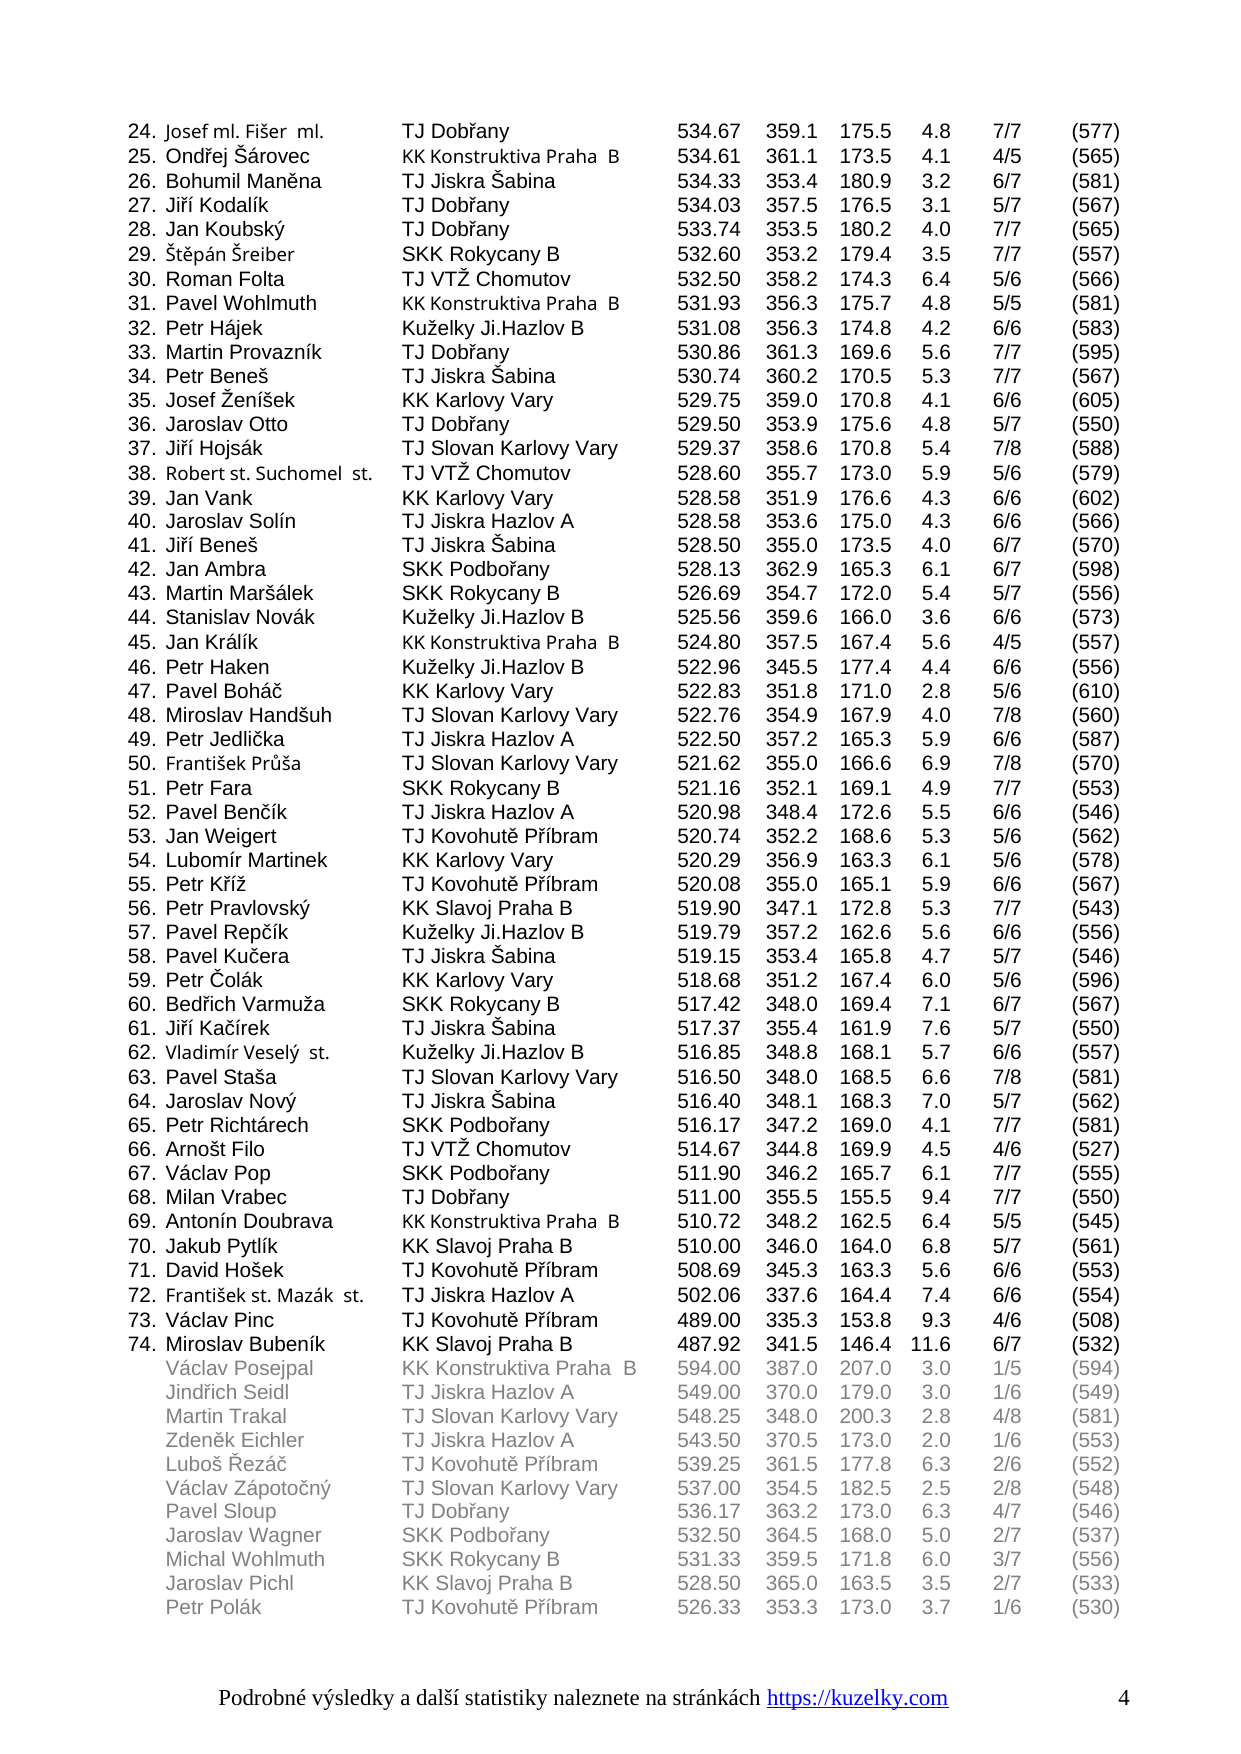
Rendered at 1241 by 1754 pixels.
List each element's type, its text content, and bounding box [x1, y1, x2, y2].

text 60. Bedřich Varmuža SKK Rokycany B 517.42 348.0 169.4 7.1 6/7 (567) [106, 992, 1134, 1016]
text 50. František Průša TJ Slovan Karlovy Vary 521.62 355.0 166.6 6.9 7/8 (570) [106, 750, 1134, 776]
text Václav Zápotočný TJ Slovan Karlovy Vary 537.00 354.5 182.5 2.5 2/8 (548) [106, 1475, 1134, 1499]
text Jaroslav Wagner SKK Podbořany 532.50 364.5 168.0 5.0 2/7 (537) [106, 1523, 1134, 1547]
text 30. Roman Folta TJ VTŽ Chomutov 532.50 358.2 174.3 6.4 5/6 (566) [106, 267, 1134, 291]
text Václav Posejpal KK Konstruktiva Praha B 594.00 387.0 207.0 3.0 1/5 (594) [106, 1356, 1134, 1379]
text 28. Jan Koubský TJ Dobřany 533.74 353.5 180.2 4.0 7/7 (565) [106, 217, 1134, 241]
text 68. Milan Vrabec TJ Dobřany 511.00 355.5 155.5 9.4 7/7 (550) [106, 1185, 1134, 1209]
text 61. Jiří Kačírek TJ Jiskra Šabina 517.37 355.4 161.9 7.6 5/7 (550) [106, 1016, 1134, 1039]
text 45. Jan Králík KK Konstruktiva Praha B 524.80 357.5 167.4 5.6 4/5 (557) [106, 629, 1134, 654]
text 27. Jiří Kodalík TJ Dobřany 534.03 357.5 176.5 3.1 5/7 (567) [106, 193, 1134, 217]
text 47. Pavel Boháč KK Karlovy Vary 522.83 351.8 171.0 2.8 5/6 (610) [106, 678, 1134, 702]
text 55. Petr Kříž TJ Kovohutě Příbram 520.08 355.0 165.1 5.9 6/6 (567) [106, 872, 1134, 896]
text Luboš Řezáč TJ Kovohutě Příbram 539.25 361.5 177.8 6.3 2/6 (552) [106, 1451, 1134, 1475]
text 46. Petr Haken Kuželky Ji.Hazlov B 522.96 345.5 177.4 4.4 6/6 (556) [106, 654, 1134, 678]
text Jaroslav Pichl KK Slavoj Praha B 528.50 365.0 163.5 3.5 2/7 (533) [106, 1571, 1134, 1595]
text 43. Martin Maršálek SKK Rokycany B 526.69 354.7 172.0 5.4 5/7 (556) [106, 581, 1134, 605]
text 31. Pavel Wohlmuth KK Konstruktiva Praha B 531.93 356.3 175.7 4.8 5/5 (581) [106, 291, 1134, 316]
text 69. Antonín Doubrava KK Konstruktiva Praha B 510.72 348.2 162.5 6.4 5/5 (545) [106, 1209, 1134, 1234]
text 51. Petr Fara SKK Rokycany B 521.16 352.1 169.1 4.9 7/7 (553) [106, 776, 1134, 800]
text 64. Jaroslav Nový TJ Jiskra Šabina 516.40 348.1 168.3 7.0 5/7 (562) [106, 1089, 1134, 1113]
text 62. Vladimír Veselý st. Kuželky Ji.Hazlov B 516.85 348.8 168.1 5.7 6/6 (557) [106, 1039, 1134, 1065]
text 57. Pavel Repčík Kuželky Ji.Hazlov B 519.79 357.2 162.6 5.6 6/6 (556) [106, 920, 1134, 944]
text 74. Miroslav Bubeník KK Slavoj Praha B 487.92 341.5 146.4 11.6 6/7 (532) [106, 1332, 1134, 1356]
text Michal Wohlmuth SKK Rokycany B 531.33 359.5 171.8 6.0 3/7 (556) [106, 1547, 1134, 1571]
text 39. Jan Vank KK Karlovy Vary 528.58 351.9 176.6 4.3 6/6 (602) [106, 485, 1134, 509]
text Jindřich Seidl TJ Jiskra Hazlov A 549.00 370.0 179.0 3.0 1/6 (549) [106, 1379, 1134, 1403]
text 67. Václav Pop SKK Podbořany 511.90 346.2 165.7 6.1 7/7 (555) [106, 1161, 1134, 1185]
text Petr Polák TJ Kovohutě Příbram 526.33 353.3 173.0 3.7 1/6 (530) [106, 1595, 1134, 1619]
text 37. Jiří Hojsák TJ Slovan Karlovy Vary 529.37 358.6 170.8 5.4 7/8 (588) [106, 436, 1134, 460]
text 38. Robert st. Suchomel st. TJ VTŽ Chomutov 528.60 355.7 173.0 5.9 5/6 (579) [106, 460, 1134, 485]
text 36. Jaroslav Otto TJ Dobřany 529.50 353.9 175.6 4.8 5/7 (550) [106, 412, 1134, 436]
text 42. Jan Ambra SKK Podbořany 528.13 362.9 165.3 6.1 6/7 (598) [106, 557, 1134, 581]
text 32. Petr Hájek Kuželky Ji.Hazlov B 531.08 356.3 174.8 4.2 6/6 (583) [106, 316, 1134, 340]
text 73. Václav Pinc TJ Kovohutě Příbram 489.00 335.3 153.8 9.3 4/6 (508) [106, 1308, 1134, 1332]
text 56. Petr Pravlovský KK Slavoj Praha B 519.90 347.1 172.8 5.3 7/7 (543) [106, 896, 1134, 920]
text 34. Petr Beneš TJ Jiskra Šabina 530.74 360.2 170.5 5.3 7/7 (567) [106, 364, 1134, 388]
text Pavel Sloup TJ Dobřany 536.17 363.2 173.0 6.3 4/7 (546) [106, 1499, 1134, 1523]
text 72. František st. Mazák st. TJ Jiskra Hazlov A 502.06 337.6 164.4 7.4 6/6 (554) [106, 1282, 1134, 1308]
text 44. Stanislav Novák Kuželky Ji.Hazlov B 525.56 359.6 166.0 3.6 6/6 (573) [106, 605, 1134, 629]
text 65. Petr Richtárech SKK Podbořany 516.17 347.2 169.0 4.1 7/7 (581) [106, 1113, 1134, 1137]
text 40. Jaroslav Solín TJ Jiskra Hazlov A 528.58 353.6 175.0 4.3 6/6 (566) [106, 509, 1134, 533]
text 70. Jakub Pytlík KK Slavoj Praha B 510.00 346.0 164.0 6.8 5/7 (561) [106, 1234, 1134, 1258]
text 41. Jiří Beneš TJ Jiskra Šabina 528.50 355.0 173.5 4.0 6/7 (570) [106, 533, 1134, 557]
text 29. Štěpán Šreiber SKK Rokycany B 532.60 353.2 179.4 3.5 7/7 (557) [106, 241, 1134, 267]
text 66. Arnošt Filo TJ VTŽ Chomutov 514.67 344.8 169.9 4.5 4/6 (527) [106, 1137, 1134, 1161]
text 59. Petr Čolák KK Karlovy Vary 518.68 351.2 167.4 6.0 5/6 (596) [106, 968, 1134, 992]
text 49. Petr Jedlička TJ Jiskra Hazlov A 522.50 357.2 165.3 5.9 6/6 (587) [106, 726, 1134, 750]
text 26. Bohumil Maněna TJ Jiskra Šabina 534.33 353.4 180.9 3.2 6/7 (581) [106, 169, 1134, 193]
text 54. Lubomír Martinek KK Karlovy Vary 520.29 356.9 163.3 6.1 5/6 (578) [106, 848, 1134, 872]
text 52. Pavel Benčík TJ Jiskra Hazlov A 520.98 348.4 172.6 5.5 6/6 (546) [106, 800, 1134, 824]
text 58. Pavel Kučera TJ Jiskra Šabina 519.15 353.4 165.8 4.7 5/7 (546) [106, 944, 1134, 968]
text 25. Ondřej Šárovec KK Konstruktiva Praha B 534.61 361.1 173.5 4.1 4/5 (565) [106, 144, 1134, 169]
text 24. Josef ml. Fišer ml. TJ Dobřany 534.67 359.1 175.5 4.8 7/7 (577) [106, 118, 1134, 144]
text Martin Trakal TJ Slovan Karlovy Vary 548.25 348.0 200.3 2.8 4/8 (581) [106, 1403, 1134, 1427]
text 48. Miroslav Handšuh TJ Slovan Karlovy Vary 522.76 354.9 167.9 4.0 7/8 (560) [106, 702, 1134, 726]
text 63. Pavel Staša TJ Slovan Karlovy Vary 516.50 348.0 168.5 6.6 7/8 (581) [106, 1065, 1134, 1089]
text 35. Josef Ženíšek KK Karlovy Vary 529.75 359.0 170.8 4.1 6/6 (605) [106, 388, 1134, 412]
text 33. Martin Provazník TJ Dobřany 530.86 361.3 169.6 5.6 7/7 (595) [106, 340, 1134, 364]
text Zdeněk Eichler TJ Jiskra Hazlov A 543.50 370.5 173.0 2.0 1/6 (553) [106, 1427, 1134, 1451]
text 53. Jan Weigert TJ Kovohutě Příbram 520.74 352.2 168.6 5.3 5/6 (562) [106, 824, 1134, 848]
text 71. David Hošek TJ Kovohutě Příbram 508.69 345.3 163.3 5.6 6/6 (553) [106, 1258, 1134, 1282]
